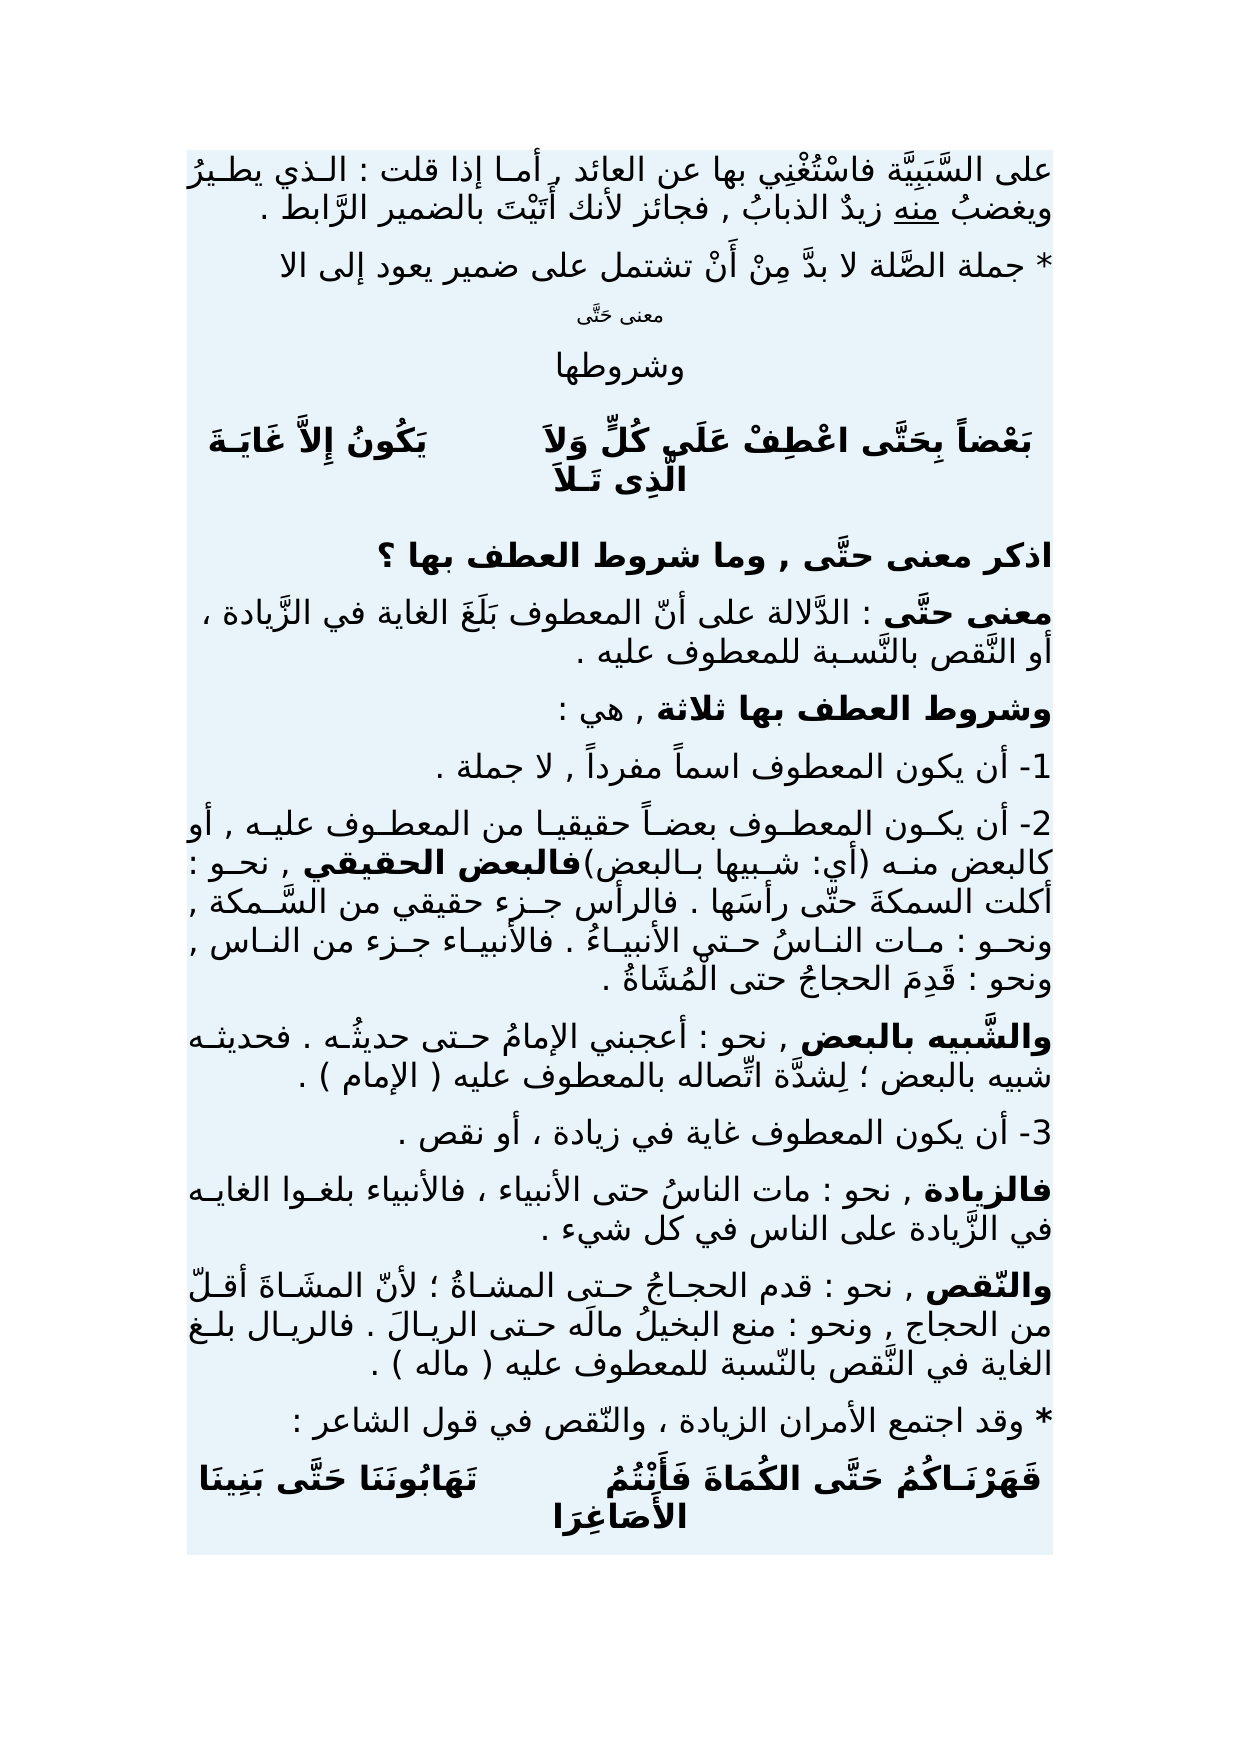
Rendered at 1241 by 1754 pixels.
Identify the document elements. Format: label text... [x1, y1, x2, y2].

text بَعْضاً بِحَتَّى اعْطِفْ عَلَى كُلٍّ وَلاَ يَكُونُ إِلاَّ غَايَـةَ الَّذِى تَـلاَ [187, 422, 1053, 499]
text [187, 150, 1053, 228]
text وشروط العطف بها ثلاثة , هي : [187, 690, 1053, 729]
text معنى حَتَّى [187, 303, 1053, 328]
text وشروطها [187, 346, 1053, 385]
text * جملة الصَّلة لا بدَّ مِنْ أَنْ تشتمل على ضمير يعود إلى الا [187, 246, 1053, 285]
text * وقد اجتمع الأمران الزيادة ، والنّقص في قول الشاعر : [187, 1402, 1053, 1441]
text فالزيادة , نحو : مات الناسُ حتى الأنبياء ، فالأنبياء بلغوا الغايه في الزَّيادة على الناس في كل شيء . [187, 1171, 1053, 1248]
text 3- أن يكون المعطوف غاية في زيادة ، أو نقص . [187, 1113, 1053, 1152]
text معنى حتَّى : الدَّلالة على أنّ المعطوف بَلَغَ الغاية في الزَّيادة ، أو النَّقص بالنَّسـبة للمعطوف عليه . [187, 594, 1053, 671]
text والنّقص , نحو : قدم الحجاجُ حتى المشاةُ ؛ لأنّ المشَاةَ أقلّ من الحجاج , ونحو : منع البخيلُ مالَه حتى الريالَ . فالريال بلغ الغاية في النَّقص بالنّسبة للمعطوف عليه ( ماله ) . [187, 1267, 1053, 1383]
text 2- أن يكون المعطوف بعضاً حقيقيا من المعطوف عليه , أو كالبعض منه (أي: شبيها بالبعض)فالبعض الحقيقي , نحو : أكلت السمكةَ حتّى رأسَها . فالرأس جزء حقيقي من السَّمكة , ونحو : مات الناسُ حتى الأنبياءُ . فالأنبياء جزء من الناس , ونحو : قَدِمَ الحجاجُ حتى الْمُشَاةُ . [187, 804, 1053, 999]
text 1- أن يكون المعطوف اسماً مفرداً , لا جملة . [187, 747, 1053, 786]
text قَهَرْنَـاكُمُ حَتَّى الكُمَاةَ فَأَنْتُمُ تَهَابُونَنَا حَتَّى بَنِينَا الأَصَاغِرَا [187, 1459, 1053, 1537]
text والشَّبيه بالبعض , نحو : أعجبني الإمامُ حتى حديثُه . فحديثه شبيه بالبعض ؛ لِشدَّة اتِّصاله بالمعطوف عليه ( الإمام ) . [187, 1017, 1053, 1095]
text اذكر معنى حتَّى , وما شروط العطف بها ؟ [187, 536, 1053, 575]
